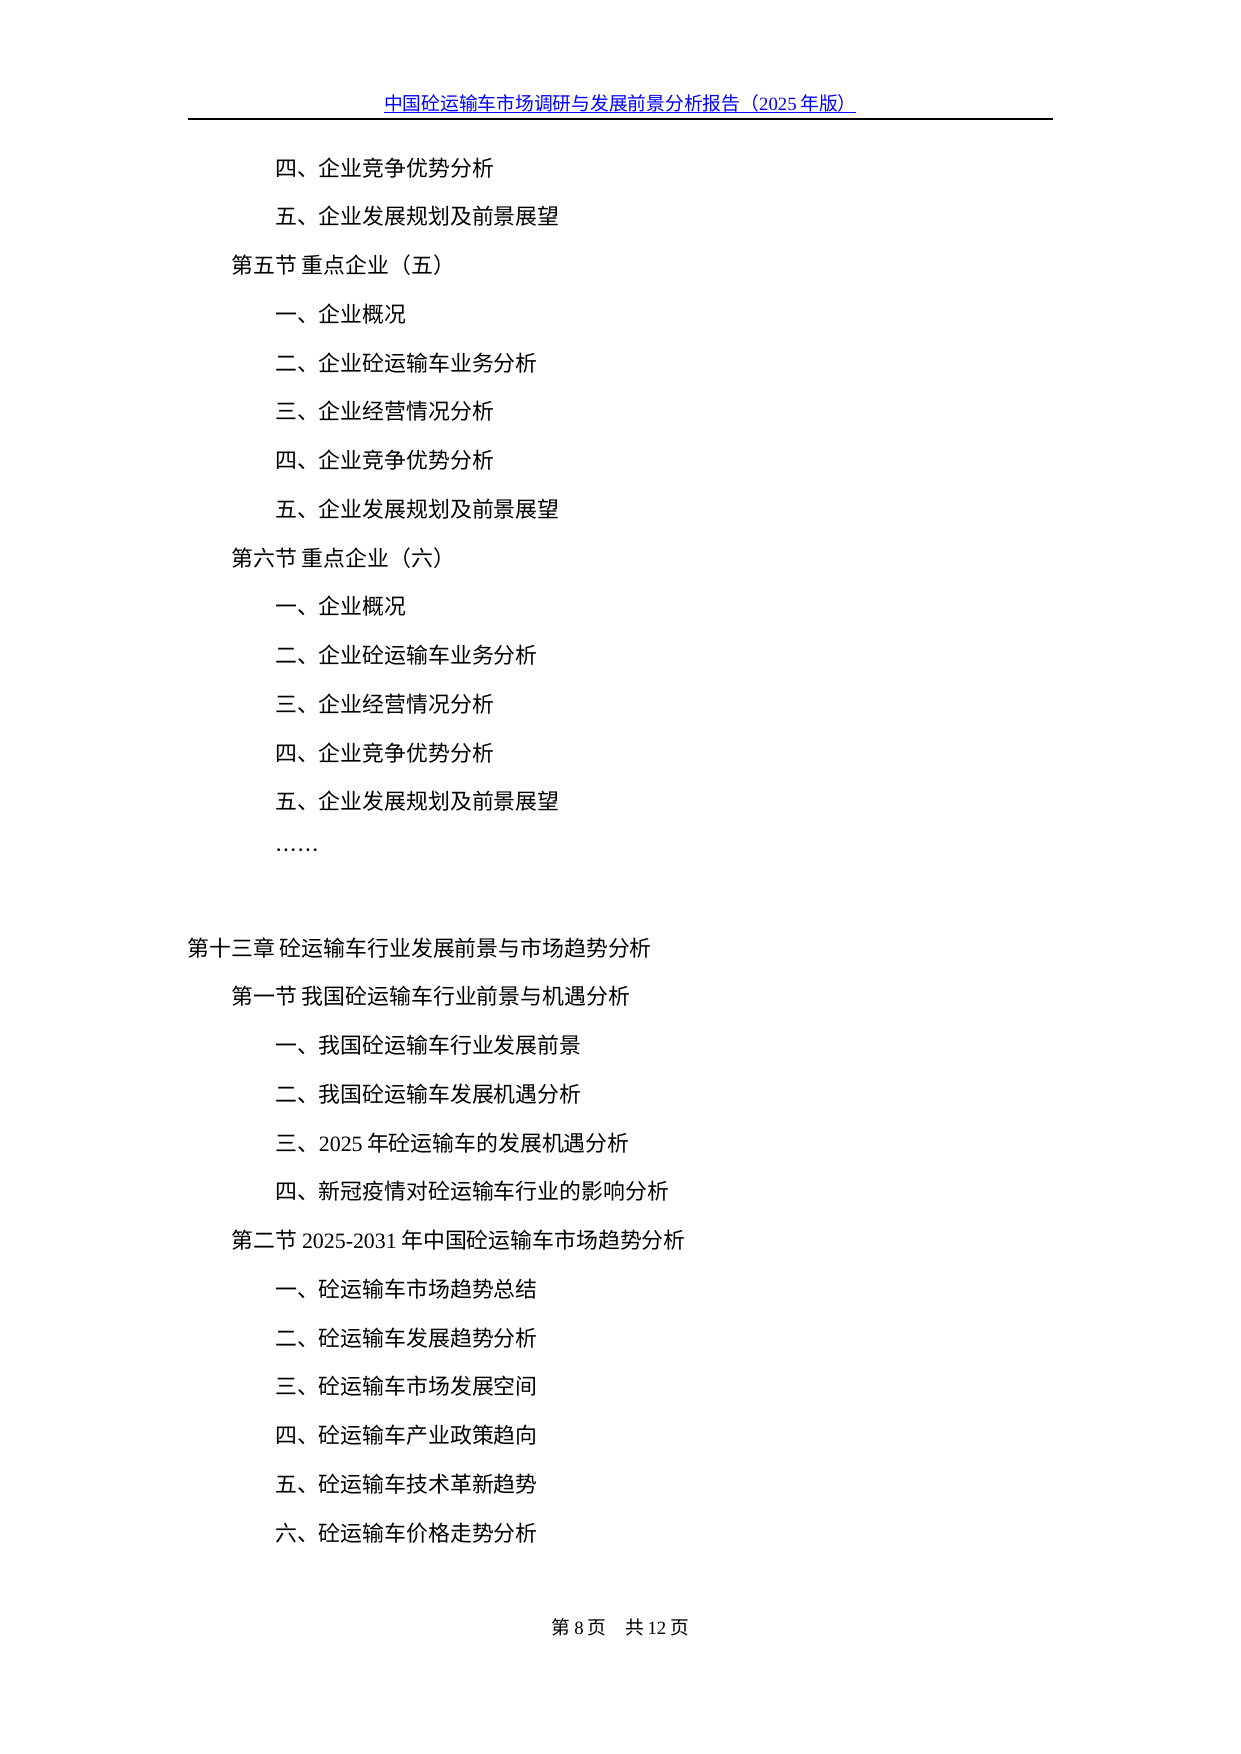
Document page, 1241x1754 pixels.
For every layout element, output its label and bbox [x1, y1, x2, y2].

text [187, 150, 1053, 1548]
